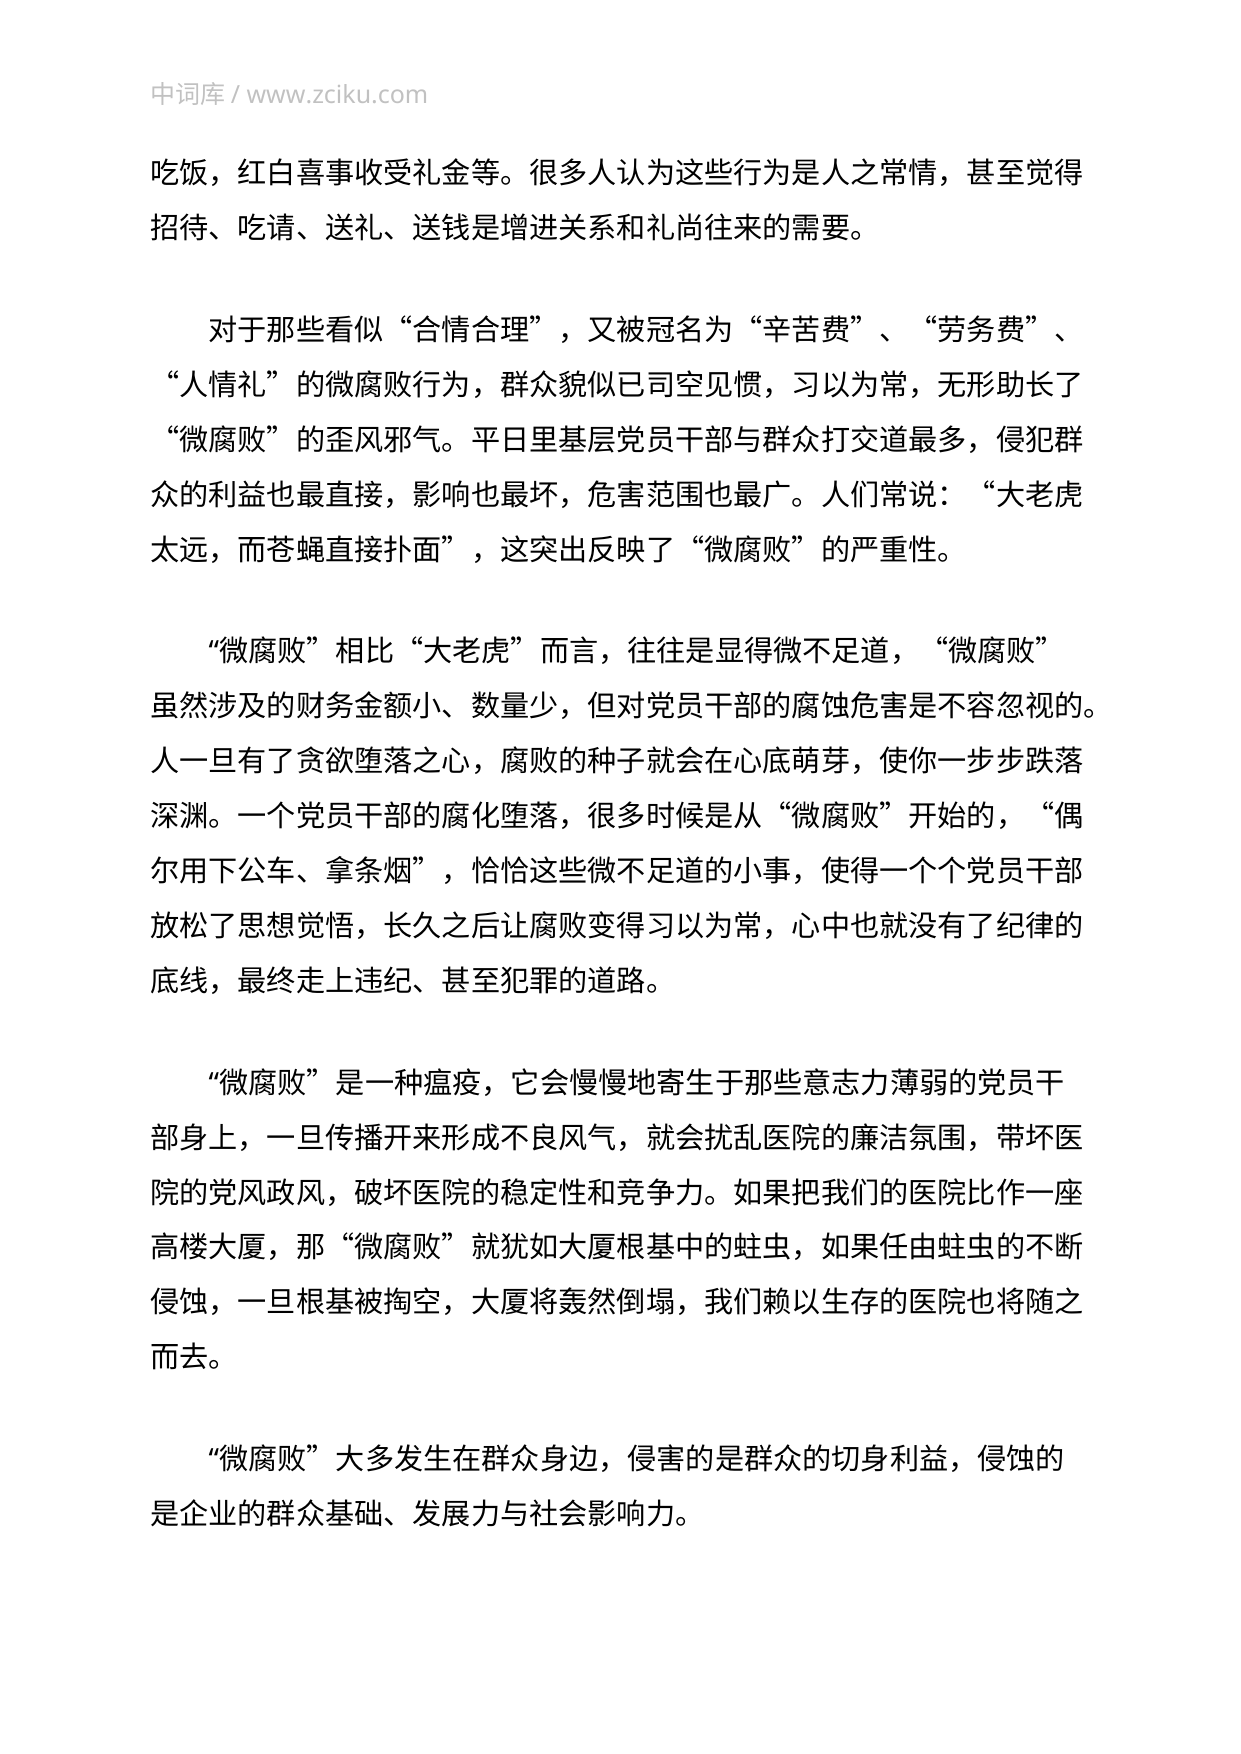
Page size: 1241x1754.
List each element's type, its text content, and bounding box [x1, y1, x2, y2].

text “微腐败”大多发生在群众身边，侵害的是群众的切身利益，侵蚀的是企业的群众基础、发展力与社会影响力。 [150, 1436, 1090, 1533]
text 对于那些看似“合情合理”，又被冠名为“辛苦费”、“劳务费”、“人情礼”的微腐败行为，群众貌似已司空见惯，习以为常，无形助长了“微腐败”的歪风邪气。平日里基层党员干部与群众打交道最多，侵犯群众的利益也最直接，影响也最坏，危害范围也最广。人们常说：“大老虎太远，而苍蝇直接扑面”，这突出反映了“微腐败”的严重性。 [150, 307, 1090, 568]
text “微腐败”是一种瘟疫，它会慢慢地寄生于那些意志力薄弱的党员干部身上，一旦传播开来形成不良风气，就会扰乱医院的廉洁氛围，带坏医院的党风政风，破坏医院的稳定性和竞争力。如果把我们的医院比作一座高楼大厦，那“微腐败”就犹如大厦根基中的蛀虫，如果任由蛀虫的不断侵蚀，一旦根基被掏空，大厦将轰然倒塌，我们赖以生存的医院也将随之而去。 [150, 1059, 1090, 1376]
text “微腐败”相比“大老虎”而言，往往是显得微不足道，“微腐败”虽然涉及的财务金额小、数量少，但对党员干部的腐蚀危害是不容忽视的。人一旦有了贪欲堕落之心，腐败的种子就会在心底萌芽，使你一步步跌落深渊。一个党员干部的腐化堕落，很多时候是从“微腐败”开始的，“偶尔用下公车、拿条烟”，恰恰这些微不足道的小事，使得一个个党员干部放松了思想觉悟，长久之后让腐败变得习以为常，心中也就没有了纪律的底线，最终走上违纪、甚至犯罪的道路。 [150, 628, 1090, 1000]
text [150, 150, 1090, 247]
